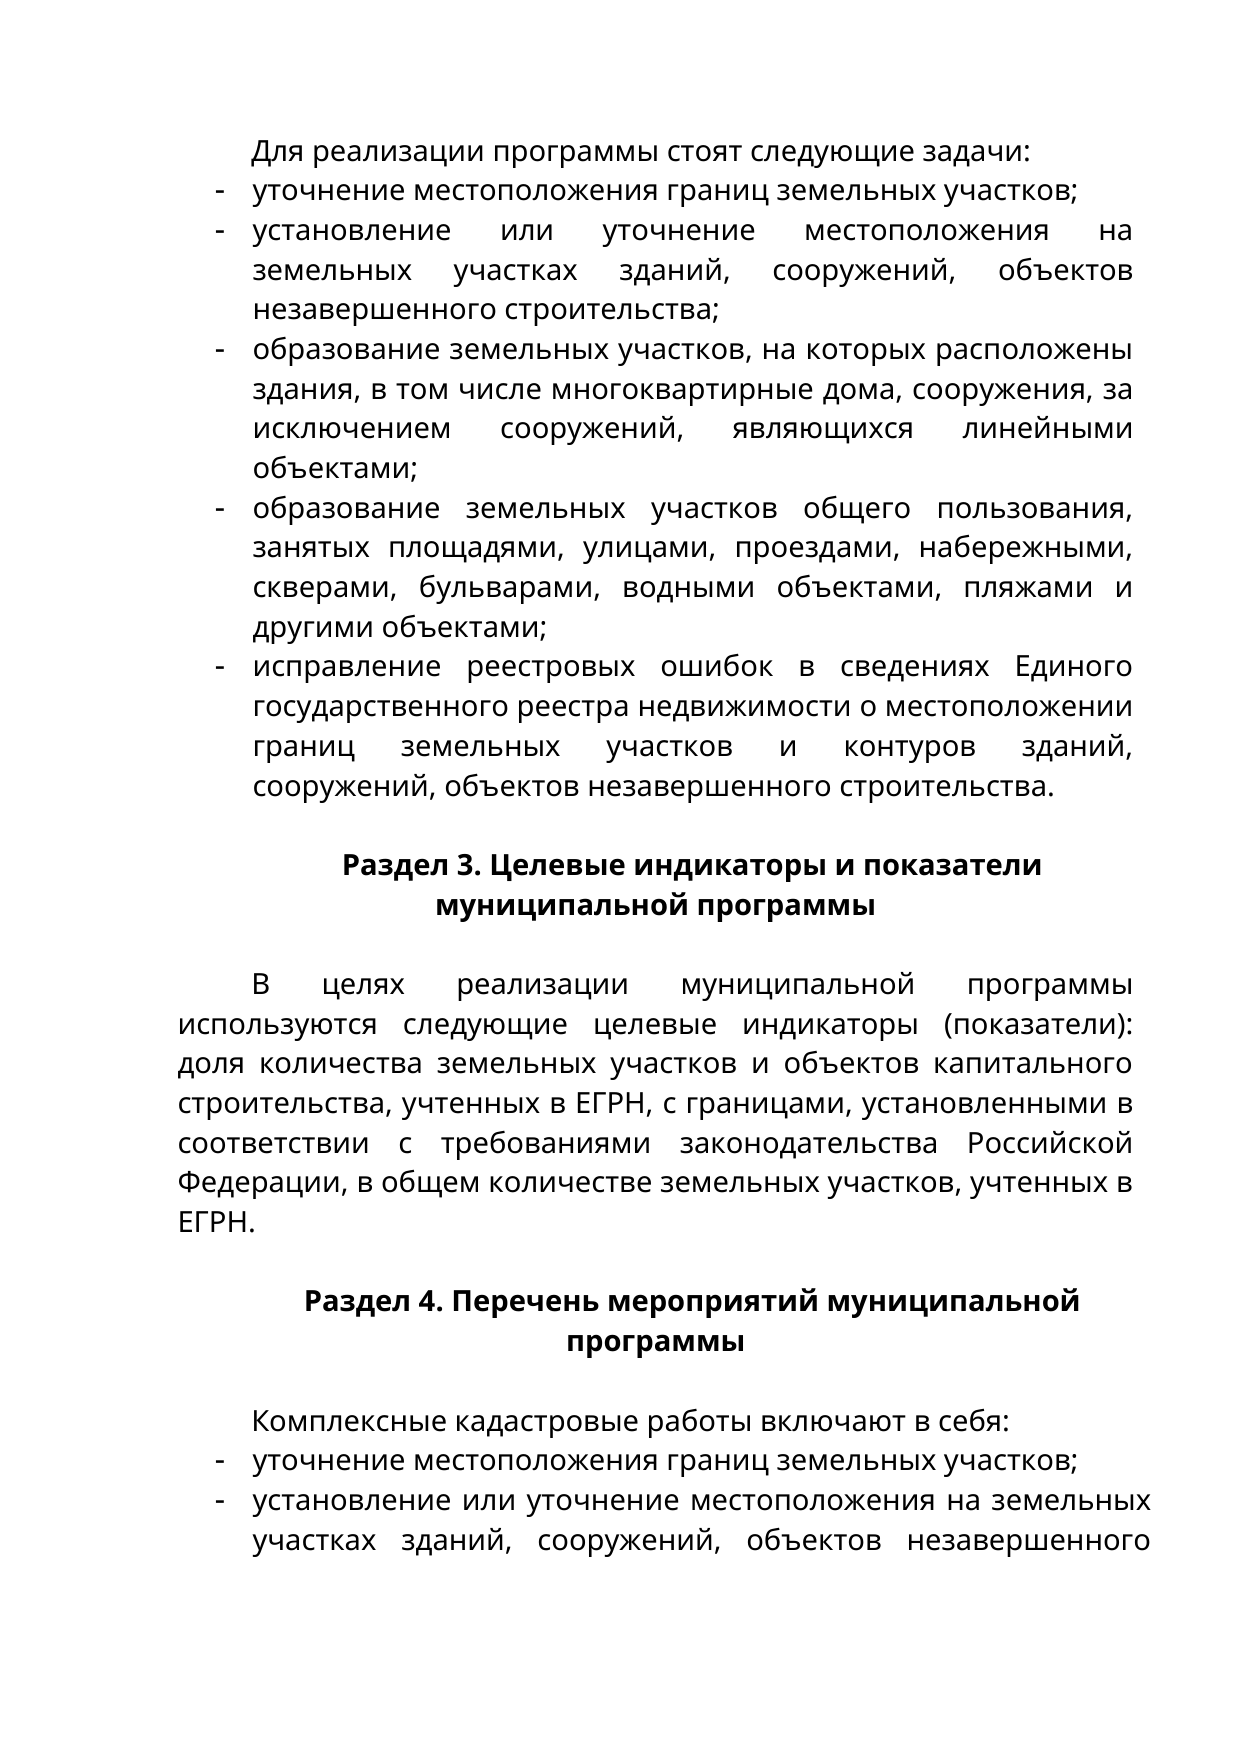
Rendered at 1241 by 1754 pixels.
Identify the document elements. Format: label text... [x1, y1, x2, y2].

list уточнение местоположения границ земельных участков; [215, 169, 1134, 209]
list образование земельных участков общего пользования, занятых площадями, улицами, проездами, набережными, скверами, бульварами, водными объектами, пляжами и другими объектами; [215, 487, 1134, 646]
text Раздел 3. Целевые индикаторы и показатели муниципальной программы [177, 844, 1134, 923]
text Для реализации программы стоят следующие задачи: [177, 130, 1134, 169]
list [215, 1479, 1152, 1558]
list установление или уточнение местоположения на земельных участках зданий, сооружений, объектов незавершенного строительства; [215, 209, 1134, 328]
text В целях реализации муниципальной программы используются следующие целевые индикаторы (показатели): доля количества земельных участков и объектов капитального строительства, учтенных в ЕГРН, с границами, установленными в соответствии с требованиями законодательства Российской Федерации, в общем количестве земельных участков, учтенных в ЕГРН. [177, 963, 1134, 1241]
text Раздел 4. Перечень мероприятий муниципальной программы [177, 1281, 1134, 1360]
list исправление реестровых ошибок в сведениях Единого государственного реестра недвижимости о местоположении границ земельных участков и контуров зданий, сооружений, объектов незавершенного строительства. [215, 646, 1134, 804]
text Комплексные кадастровые работы включают в себя: [177, 1400, 1152, 1439]
list образование земельных участков, на которых расположены здания, в том числе многоквартирные дома, сооружения, за исключением сооружений, являющихся линейными объектами; [215, 328, 1134, 487]
list уточнение местоположения границ земельных участков; [215, 1439, 1152, 1479]
